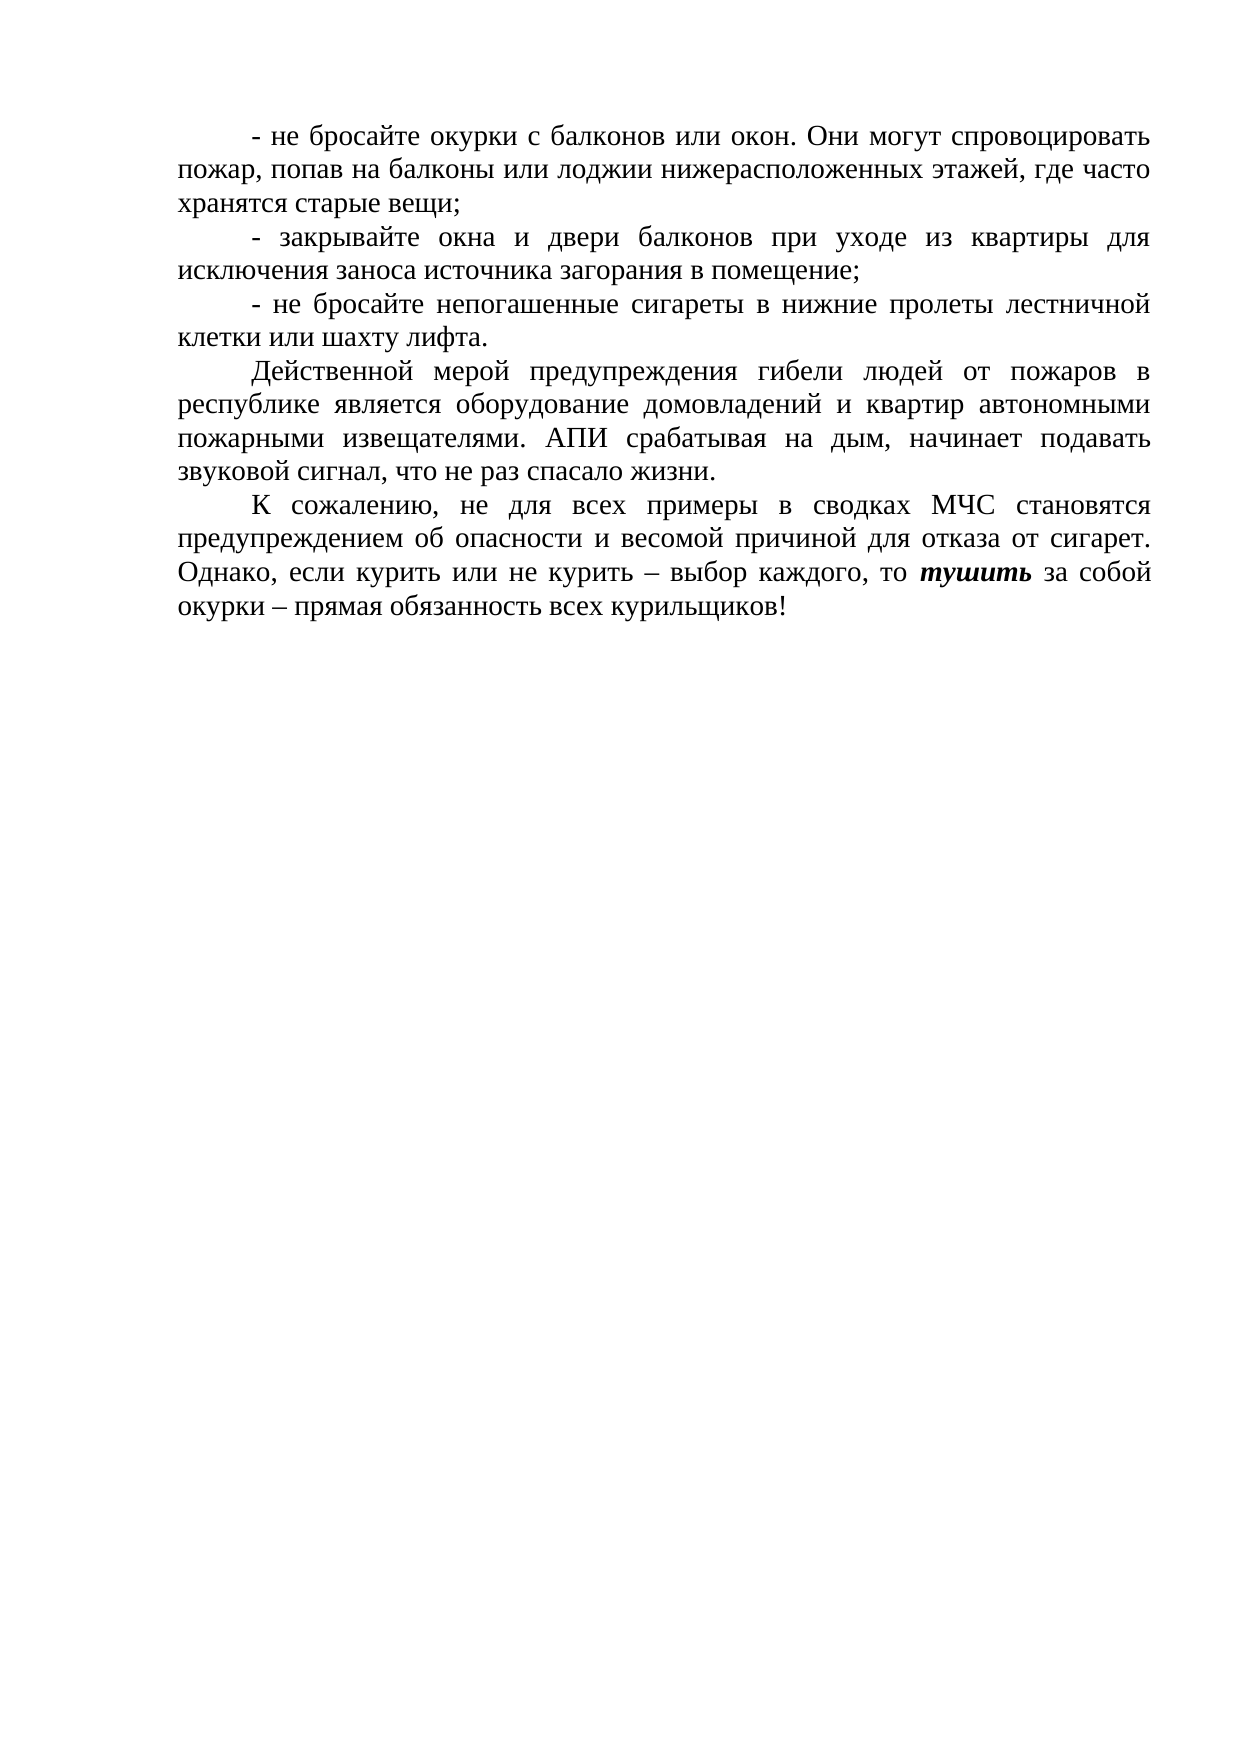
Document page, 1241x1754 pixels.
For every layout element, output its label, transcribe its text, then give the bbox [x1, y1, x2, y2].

text Действенной мерой предупреждения гибели людей от пожаров в республике является оборудование домовладений и квартир автономными пожарными извещателями. АПИ срабатывая на дым, начинает подавать звуковой сигнал, что не раз спасало жизни. [177, 353, 1152, 487]
text - закрывайте окна и двери балконов при уходе из квартиры для исключения заноса источника загорания в помещение; [177, 219, 1152, 286]
text К сожалению, не для всех примеры в сводках МЧС становятся предупреждением об опасности и весомой причиной для отказа от сигарет. Однако, если курить или не курить – выбор каждого, то тушить за собой окурки – прямая обязанность всех курильщиков! [177, 487, 1152, 621]
text - не бросайте непогашенные сигареты в нижние пролеты лестничной клетки или шахту лифта. [177, 286, 1152, 353]
text - не бросайте окурки с балконов или окон. Они могут спровоцировать пожар, попав на балконы или лоджии нижерасположенных этажей, где часто хранятся старые вещи; [177, 118, 1152, 219]
